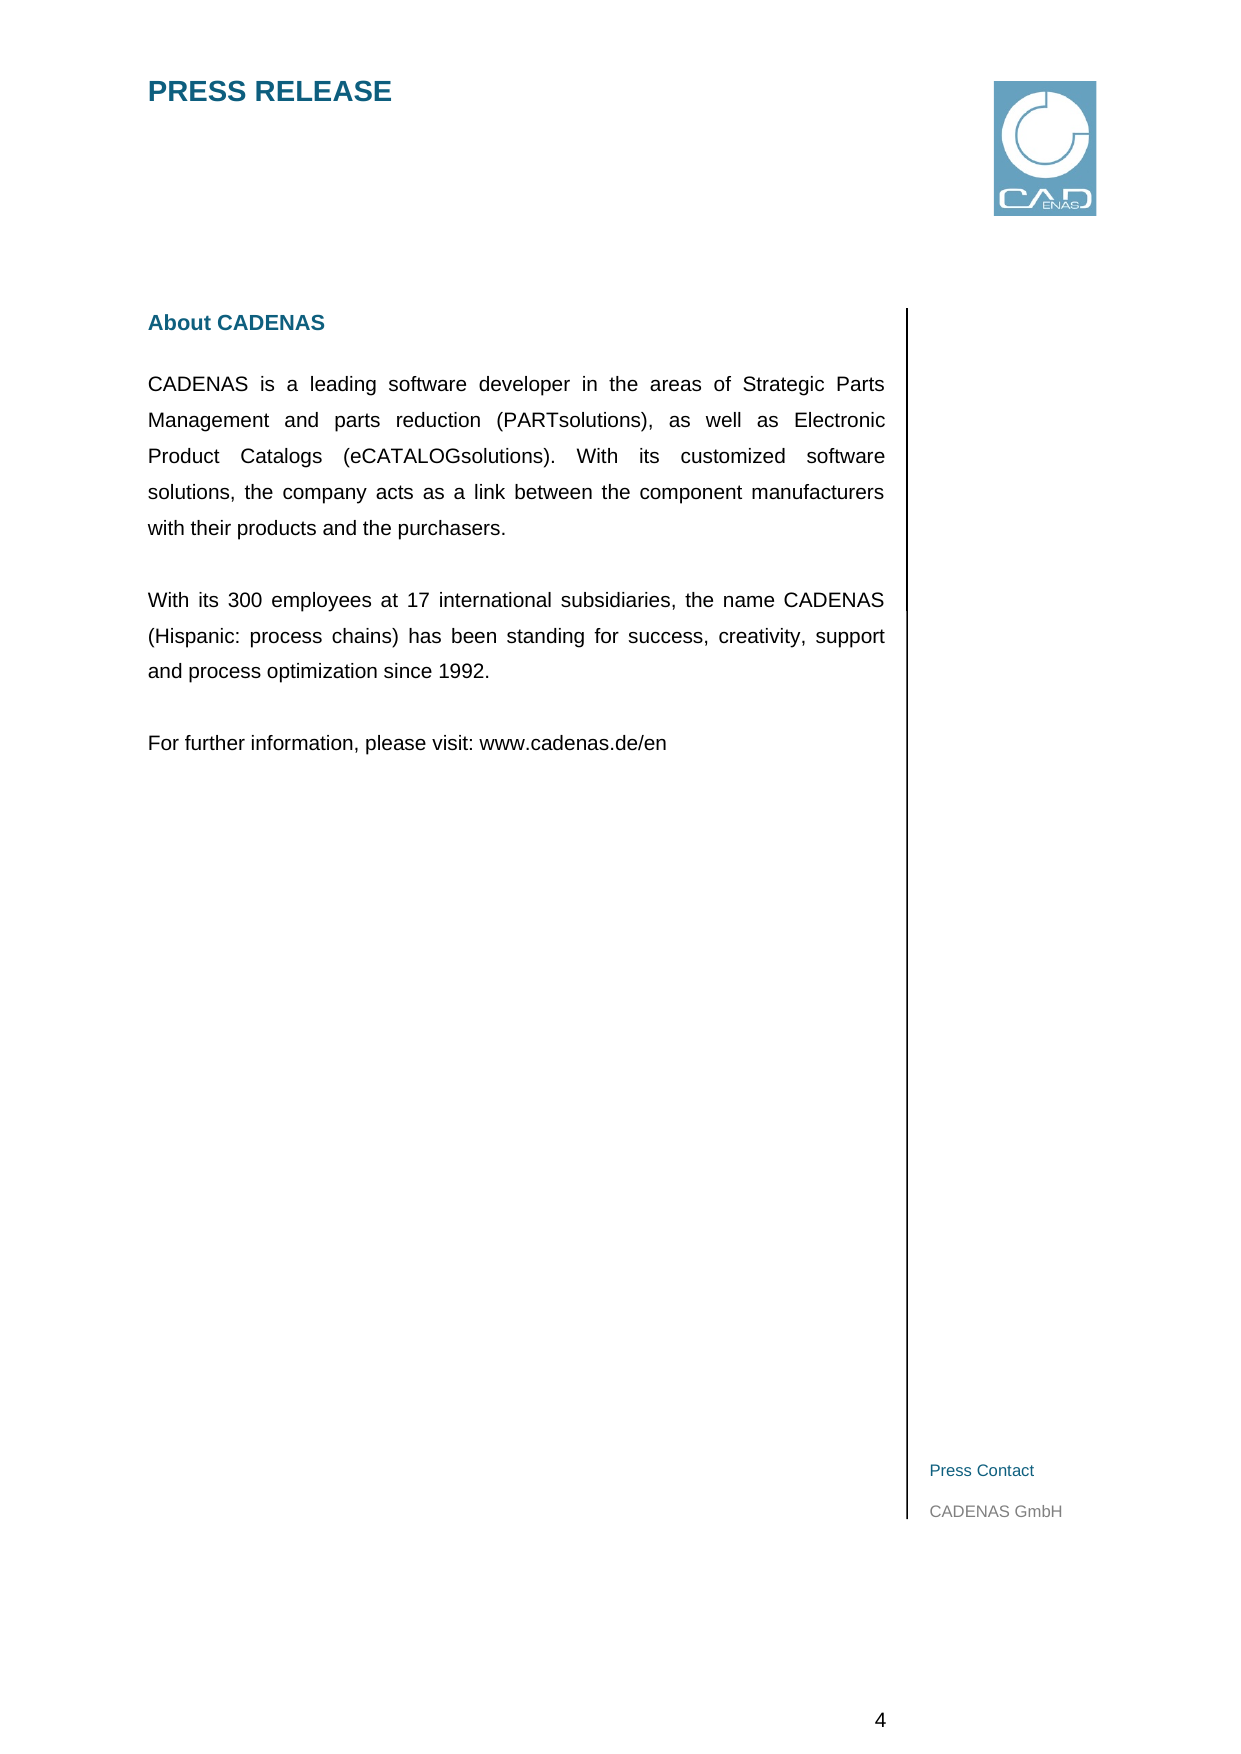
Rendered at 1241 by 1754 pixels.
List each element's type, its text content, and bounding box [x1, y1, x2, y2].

text With its 300 employees at 17 international subsidiaries, the name CADENAS (Hispanic: process chains) has been standing for success, creativity, support and process optimization since 1992. [148, 587, 886, 683]
picture [993, 81, 1097, 216]
text For further information, please visit: www.cadenas.de/en [148, 731, 886, 755]
text CADENAS is a leading software developer in the areas of Strategic Parts Management and parts reduction (PARTsolutions), as well as Electronic Product Catalogs (eCATALOGsolutions). With its customized software solutions, the company acts as a link between the component manufacturers with their products and the purchasers. [148, 372, 886, 539]
text About CADENAS [148, 310, 886, 335]
